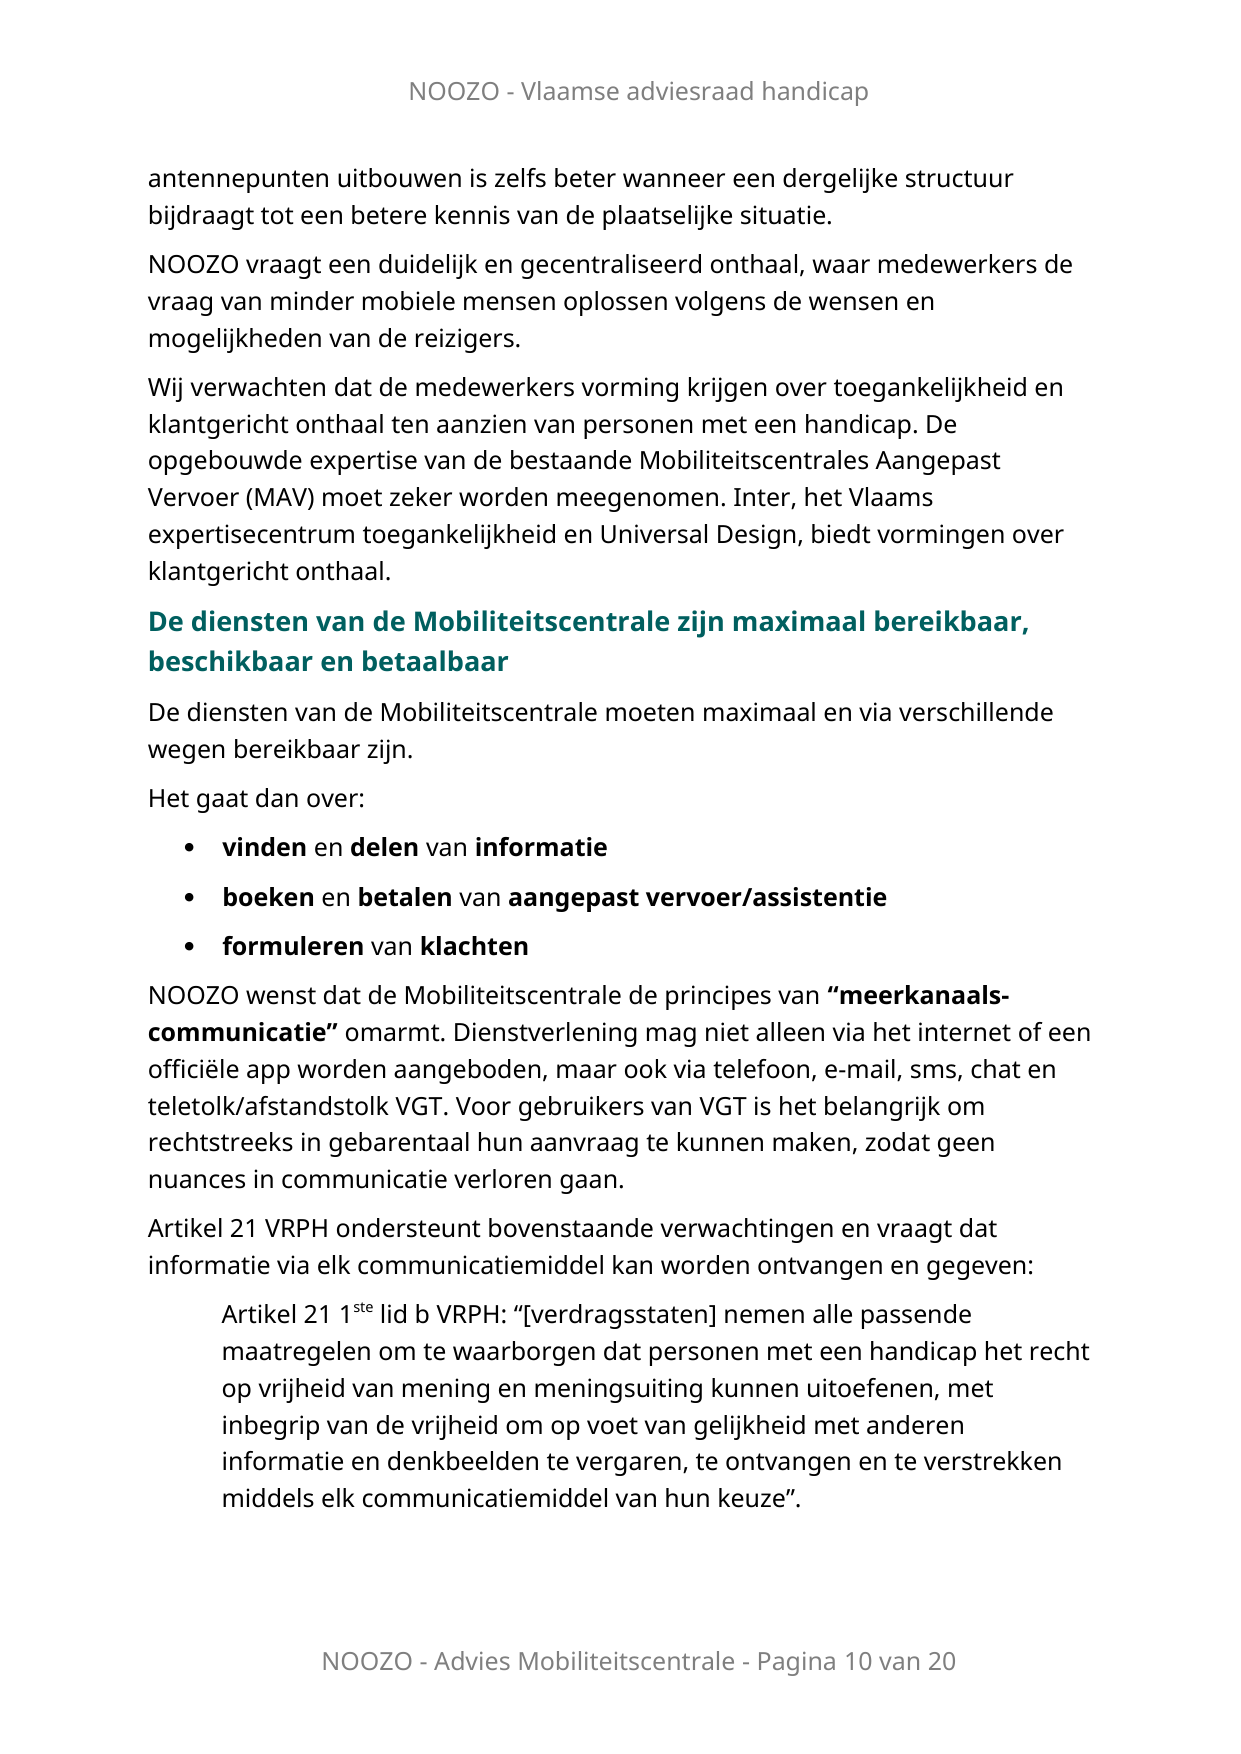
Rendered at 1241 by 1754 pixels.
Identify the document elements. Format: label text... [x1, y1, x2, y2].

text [148, 161, 1093, 231]
text NOOZO wenst dat de Mobiliteitscentrale de principes van “meerkanaals-communicatie” omarmt. Dienstverlening mag niet alleen via het internet of een officiële app worden aangeboden, maar ook via telefoon, e-mail, sms, chat en teletolk/afstandstolk VGT. Voor gebruikers van VGT is het belangrijk om rechtstreeks in gebarentaal hun aanvraag te kunnen maken, zodat geen nuances in communicatie verloren gaan. [148, 978, 1093, 1196]
list boeken en betalen van aangepast vervoer/assistentie [185, 879, 1093, 913]
list formuleren van klachten [185, 928, 1093, 963]
text NOOZO vraagt een duidelijk en gecentraliseerd onthaal, waar medewerkers de vraag van minder mobiele mensen oplossen volgens de wensen en mogelijkheden van de reizigers. [148, 247, 1093, 354]
list vinden en delen van informatie [185, 830, 1093, 864]
text Artikel 21 1ste lid b VRPH: “[verdragsstaten] nemen alle passende maatregelen om te waarborgen dat personen met een handicap het recht op vrijheid van mening en meningsuiting kunnen uitoefenen, met inbegrip van de vrijheid om op voet van gelijkheid met anderen informatie en denkbeelden te vergaren, te ontvangen en te verstrekken middels elk communicatiemiddel van hun keuze”. [221, 1297, 1093, 1515]
subtitle De diensten van de Mobiliteitscentrale zijn maximaal bereikbaar, beschikbaar en betaalbaar [148, 603, 1093, 679]
text Het gaat dan over: [148, 781, 1093, 815]
text Wij verwachten dat de medewerkers vorming krijgen over toegankelijkheid en klantgericht onthaal ten aanzien van personen met een handicap. De opgebouwde expertise van de bestaande Mobiliteitscentrales Aangepast Vervoer (MAV) moet zeker worden meegenomen. Inter, het Vlaams expertisecentrum toegankelijkheid en Universal Design, biedt vormingen over klantgericht onthaal. [148, 369, 1093, 587]
text De diensten van de Mobiliteitscentrale moeten maximaal en via verschillende wegen bereikbaar zijn. [148, 695, 1093, 766]
text Artikel 21 VRPH ondersteunt bovenstaande verwachtingen en vraagt dat informatie via elk communicatiemiddel kan worden ontvangen en gegeven: [148, 1211, 1093, 1282]
